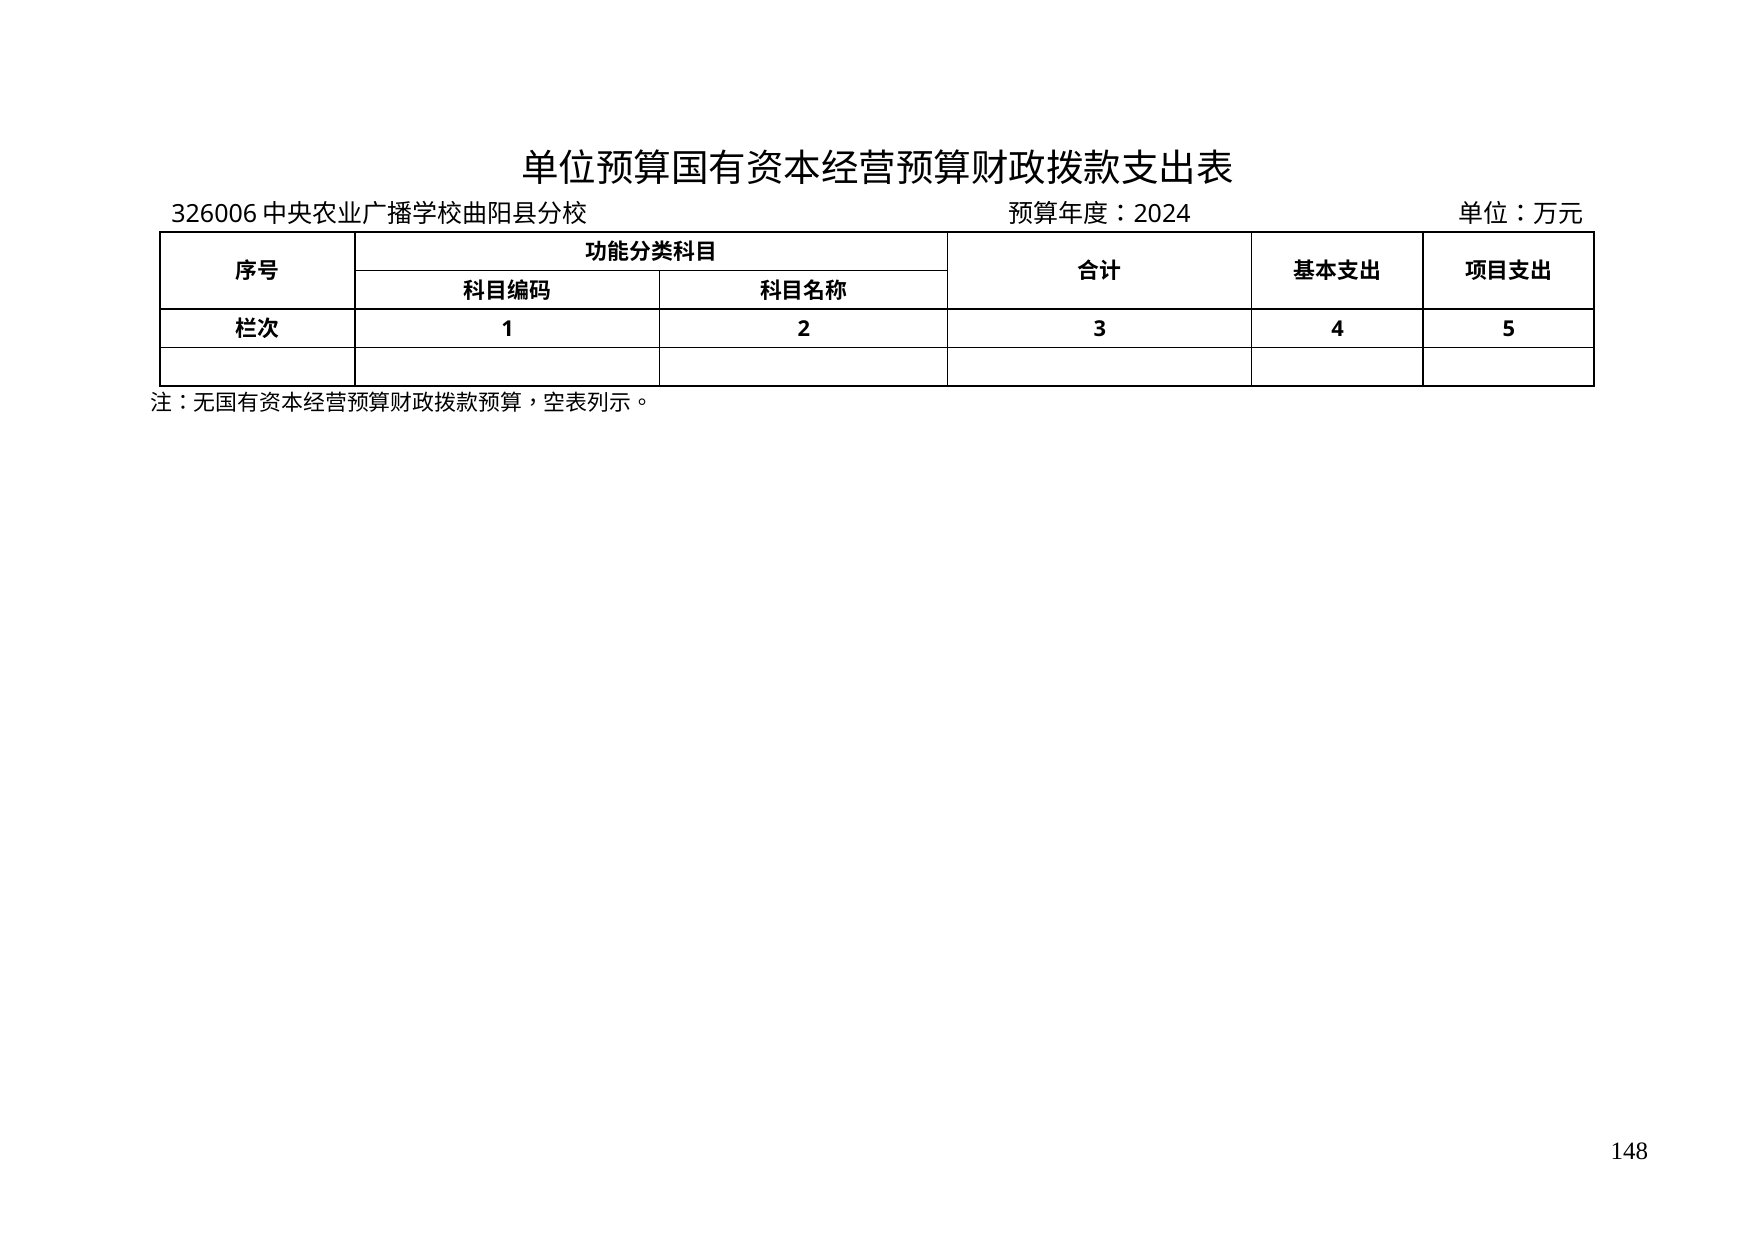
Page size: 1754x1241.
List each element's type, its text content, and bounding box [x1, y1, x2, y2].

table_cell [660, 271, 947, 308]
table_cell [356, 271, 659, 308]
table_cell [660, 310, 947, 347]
text 注：无国有资本经营预算财政拨款预算，空表列示。 [106, 387, 1648, 416]
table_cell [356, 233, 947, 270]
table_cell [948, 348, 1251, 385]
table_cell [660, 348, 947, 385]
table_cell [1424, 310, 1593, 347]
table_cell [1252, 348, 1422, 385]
text 单位预算国有资本经营预算财政拨款支出表 [106, 142, 1648, 193]
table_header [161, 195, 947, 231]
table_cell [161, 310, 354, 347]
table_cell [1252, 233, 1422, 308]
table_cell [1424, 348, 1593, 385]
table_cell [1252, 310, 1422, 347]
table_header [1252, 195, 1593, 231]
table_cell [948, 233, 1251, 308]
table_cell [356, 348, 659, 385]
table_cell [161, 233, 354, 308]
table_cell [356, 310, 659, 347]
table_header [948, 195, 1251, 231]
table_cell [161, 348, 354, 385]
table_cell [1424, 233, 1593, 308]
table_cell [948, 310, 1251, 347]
